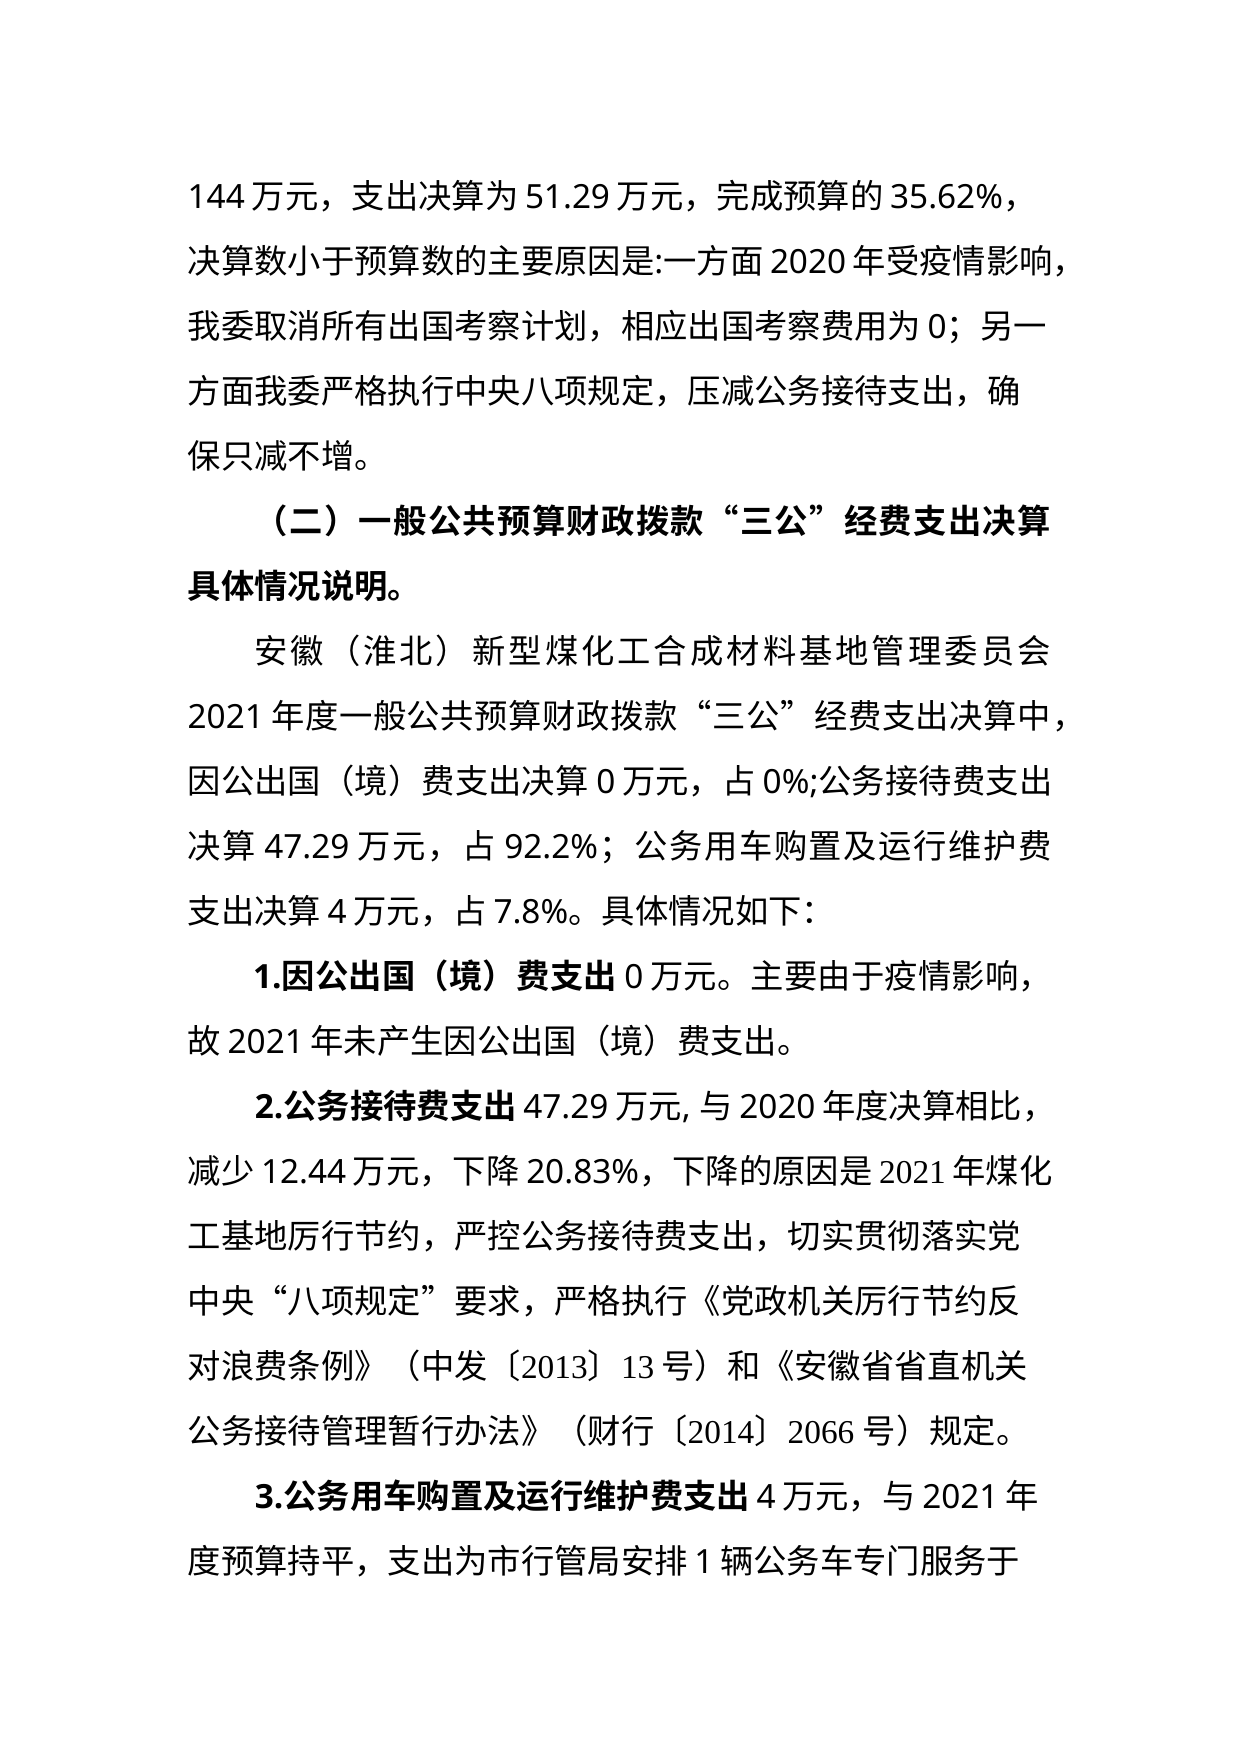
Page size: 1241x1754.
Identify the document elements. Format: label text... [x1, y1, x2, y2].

text （二）一般公共预算财政拨款“三公”经费支出决算具体情况说明。 [187, 487, 1053, 617]
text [187, 1462, 1053, 1592]
text 2.公务接待费支出47.29万元, 与2020年度决算相比，减少12.44万元，下降20.83%，下降的原因是2021年煤化工基地厉行节约，严控公务接待费支出，切实贯彻落实党中央“八项规定”要求，严格执行《党政机关厉行节约反对浪费条例》（中发〔2013〕13号）和《安徽省省直机关公务接待管理暂行办法》（财行〔2014〕2066 号）规定。 [187, 1072, 1053, 1462]
text 安徽（淮北）新型煤化工合成材料基地管理委员会2021年度一般公共预算财政拨款“三公”经费支出决算中，因公出国（境）费支出决算0万元，占0%;公务接待费支出决算47.29万元，占92.2%；公务用车购置及运行维护费支出决算4万元，占7.8%。具体情况如下： [187, 617, 1053, 942]
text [187, 162, 1053, 487]
text 1.因公出国（境）费支出0万元。主要由于疫情影响，故2021年未产生因公出国（境）费支出。 [187, 942, 1053, 1072]
